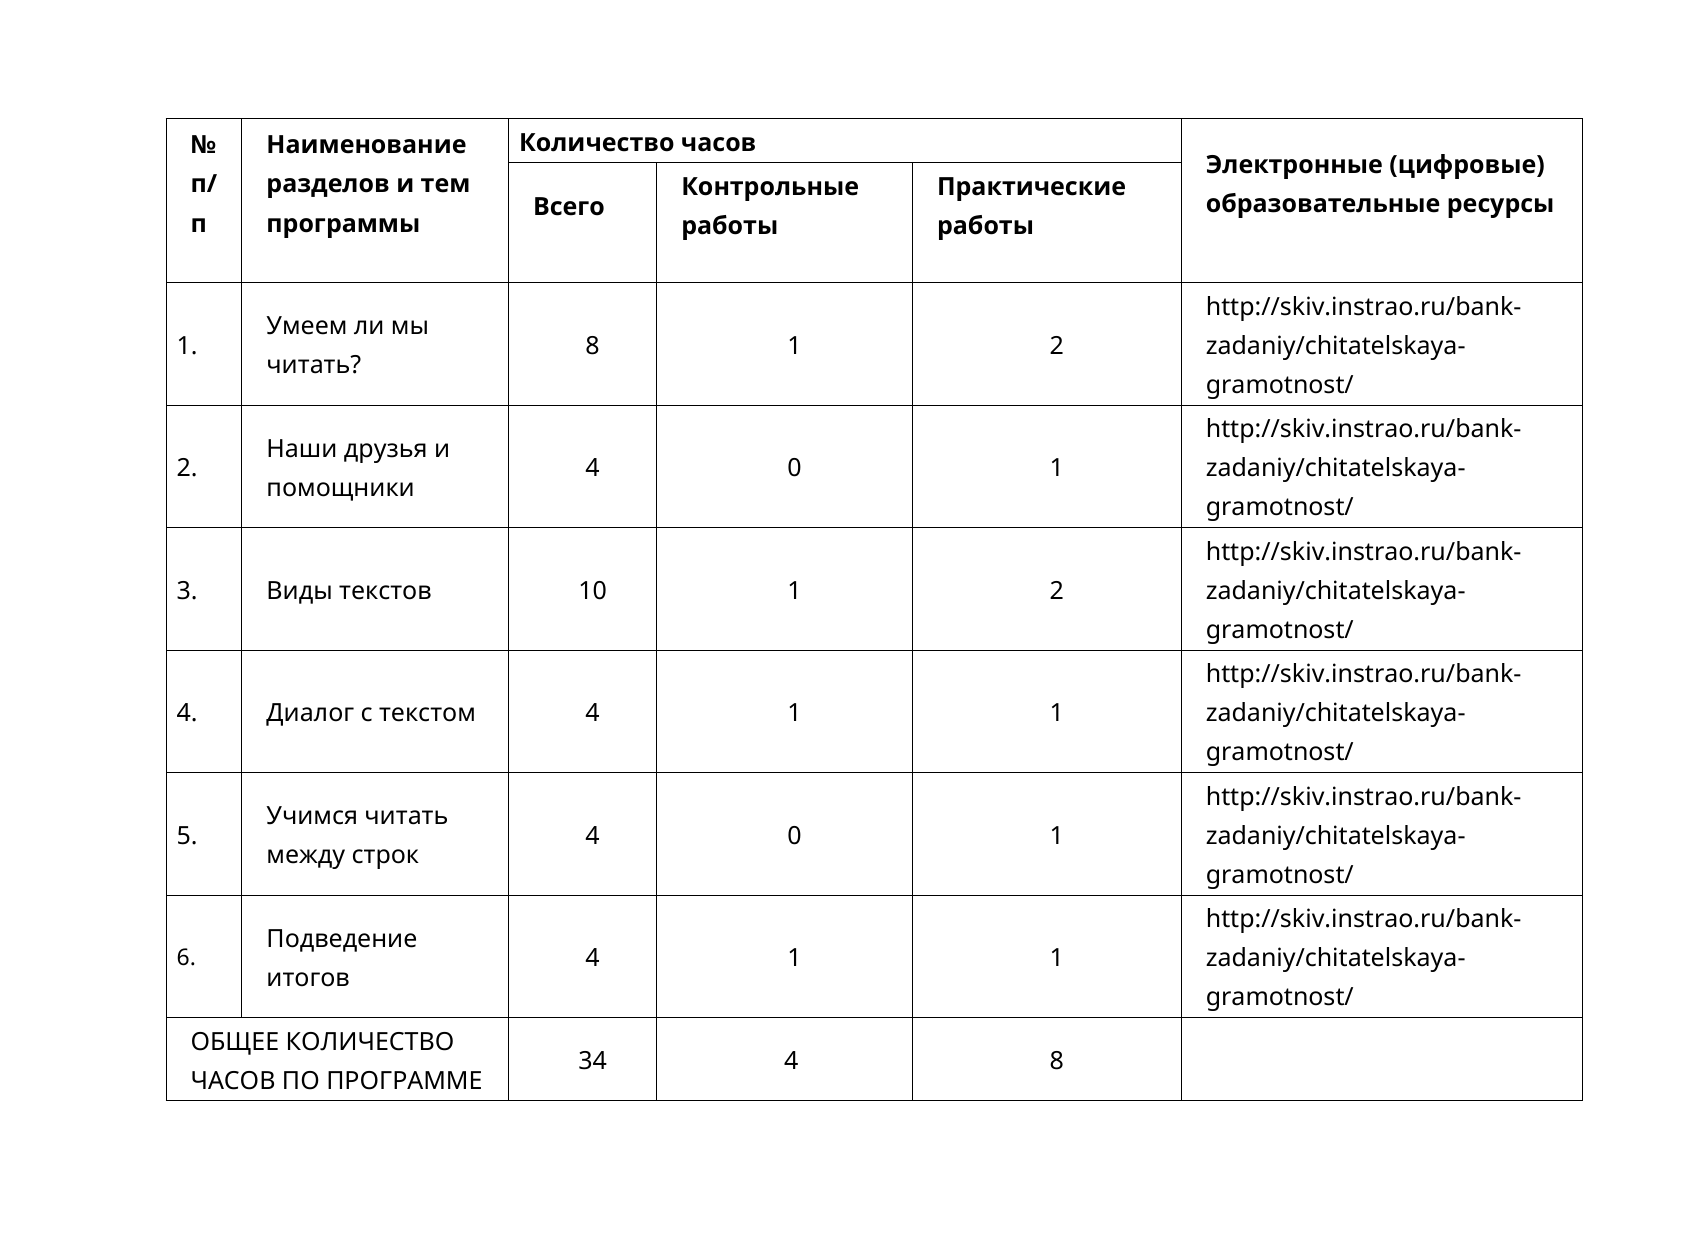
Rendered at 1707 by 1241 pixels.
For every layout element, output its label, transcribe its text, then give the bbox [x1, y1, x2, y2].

table_cell 4 [509, 651, 656, 772]
table_header Электронные (цифровые) образовательные ресурсы [1182, 119, 1582, 282]
table_cell http://skiv.instrao.ru/bank-zadaniy/chitatelskaya-gramotnost/ [1182, 406, 1582, 527]
table_cell 1 [913, 406, 1181, 527]
table_cell 1 [913, 773, 1181, 894]
table_cell 2. [167, 406, 241, 527]
table_cell 2 [913, 283, 1181, 404]
table_cell 1. [167, 283, 241, 404]
table_cell 0 [657, 773, 912, 894]
table_cell 5. [167, 773, 241, 894]
table_cell 4. [167, 651, 241, 772]
table_header Количество часов [509, 119, 1181, 162]
table_cell http://skiv.instrao.ru/bank-zadaniy/chitatelskaya-gramotnost/ [1182, 528, 1582, 649]
table_cell http://skiv.instrao.ru/bank-zadaniy/chitatelskaya-gramotnost/ [1182, 283, 1582, 404]
table_cell Подведение итогов [242, 896, 508, 1017]
table_cell 8 [913, 1018, 1181, 1100]
table_cell Наши друзья и помощники [242, 406, 508, 527]
table_cell 0 [657, 406, 912, 527]
table_cell http://skiv.instrao.ru/bank-zadaniy/chitatelskaya-gramotnost/ [1182, 773, 1582, 894]
table_cell Виды текстов [242, 528, 508, 649]
table_cell 2 [913, 528, 1181, 649]
table_cell 4 [509, 896, 656, 1017]
table_cell 34 [509, 1018, 656, 1100]
table_cell 10 [509, 528, 656, 649]
table_cell 1 [913, 651, 1181, 772]
table_cell 1 [657, 283, 912, 404]
table_cell 1 [657, 896, 912, 1017]
table_cell Всего [509, 163, 656, 282]
table_cell [1182, 1018, 1582, 1100]
table_header Наименование разделов и тем программы [242, 119, 508, 282]
table_cell 1 [657, 528, 912, 649]
table_cell Диалог с текстом [242, 651, 508, 772]
table_cell http://skiv.instrao.ru/bank-zadaniy/chitatelskaya-gramotnost/ [1182, 896, 1582, 1017]
table_cell 8 [509, 283, 656, 404]
table_cell http://skiv.instrao.ru/bank-zadaniy/chitatelskaya-gramotnost/ [1182, 651, 1582, 772]
table_cell Умеем ли мы читать? [242, 283, 508, 404]
table_cell 4 [509, 773, 656, 894]
table_cell ОБЩЕЕ КОЛИЧЕСТВО ЧАСОВ ПО ПРОГРАММЕ [167, 1018, 508, 1100]
table_cell 6. [167, 896, 241, 1017]
table_cell 1 [657, 651, 912, 772]
table_cell Практические работы [913, 163, 1181, 282]
table_cell 4 [657, 1018, 912, 1100]
table_header № п/п [167, 119, 241, 282]
table_cell Контрольные работы [657, 163, 912, 282]
table_cell 3. [167, 528, 241, 649]
table_cell 1 [913, 896, 1181, 1017]
table_cell Учимся читать между строк [242, 773, 508, 894]
table_cell 4 [509, 406, 656, 527]
